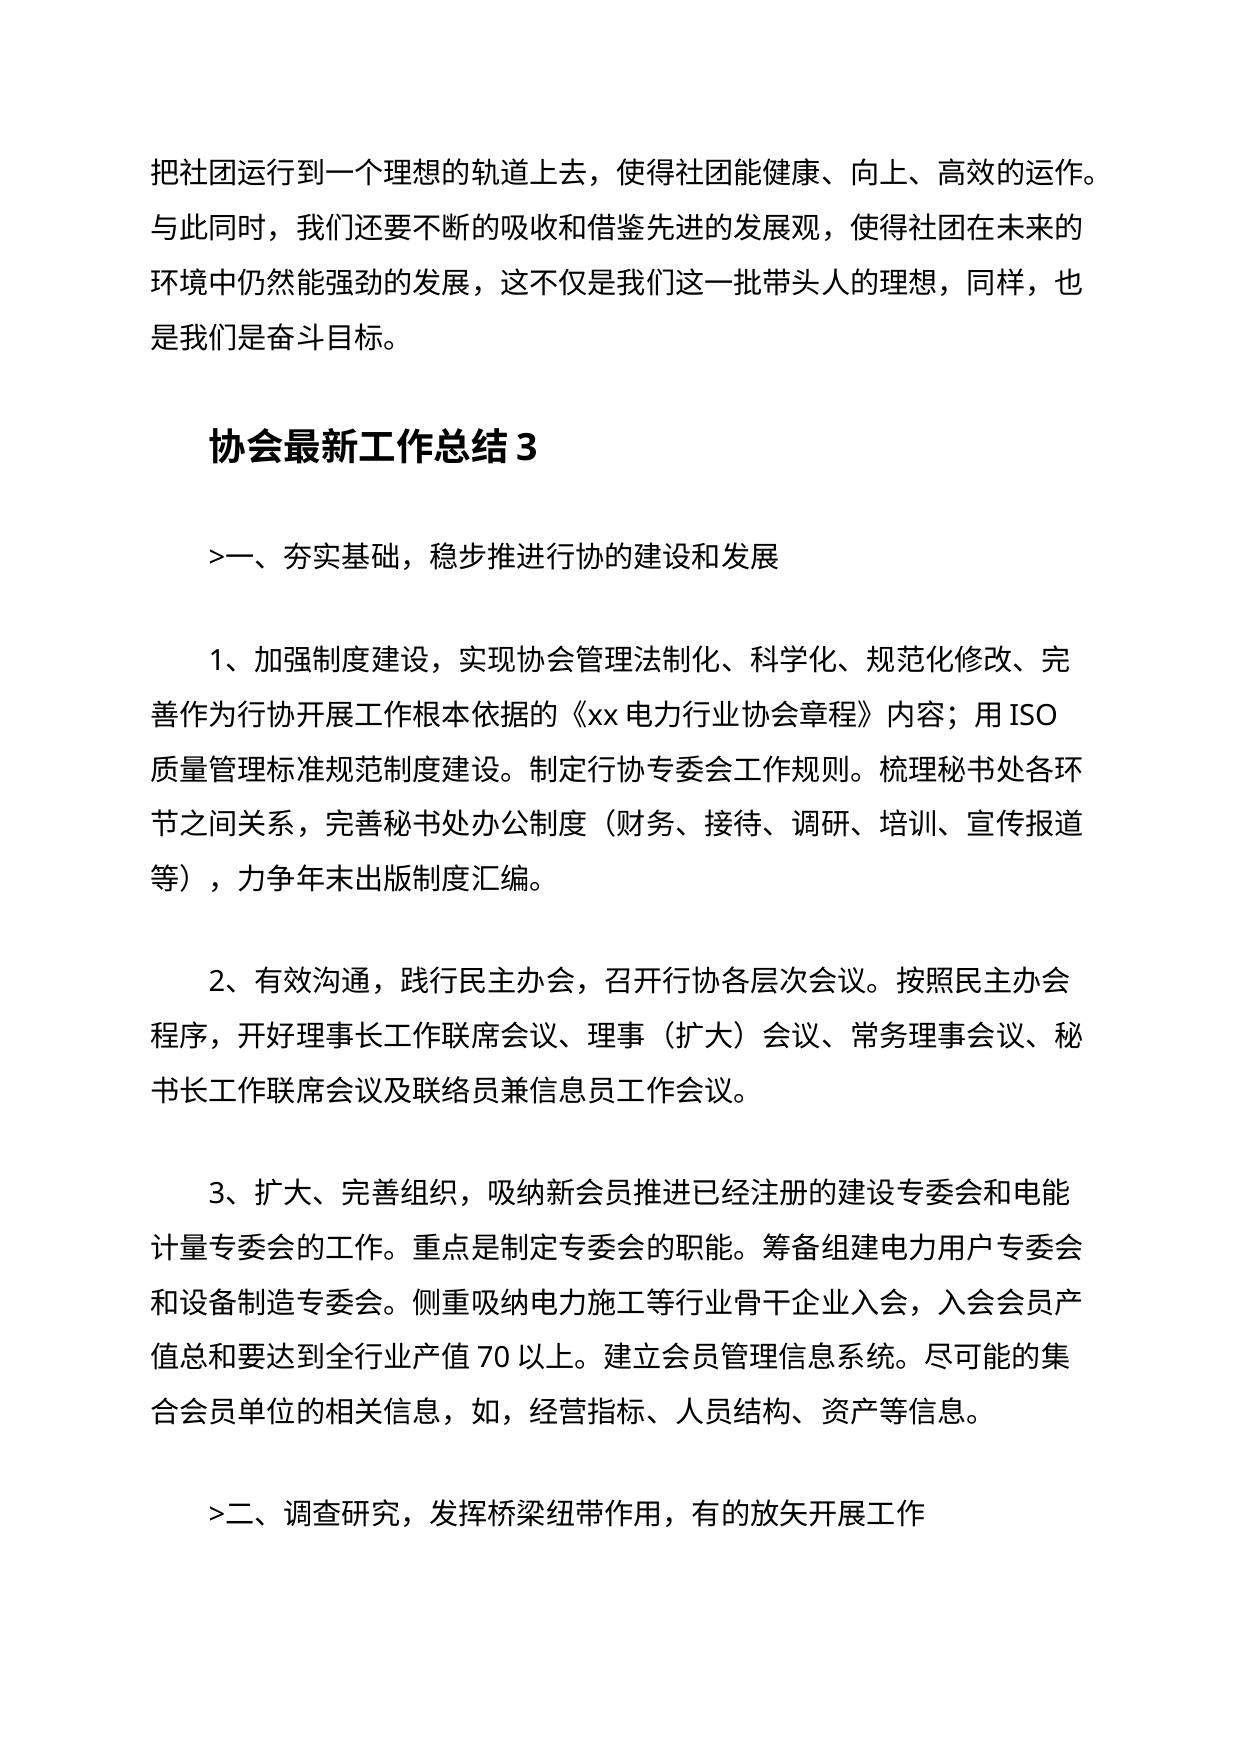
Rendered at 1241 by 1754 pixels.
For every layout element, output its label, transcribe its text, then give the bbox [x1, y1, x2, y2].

text >二、调查研究，发挥桥梁纽带作用，有的放矢开展工作 [150, 1491, 1090, 1533]
text 2、有效沟通，践行民主办会，召开行协各层次会议。按照民主办会程序，开好理事长工作联席会议、理事（扩大）会议、常务理事会议、秘书长工作联席会议及联络员兼信息员工作会议。 [150, 958, 1090, 1110]
text 3、扩大、完善组织，吸纳新会员推进已经注册的建设专委会和电能计量专委会的工作。重点是制定专委会的职能。筹备组建电力用户专委会和设备制造专委会。侧重吸纳电力施工等行业骨干企业入会，入会会员产值总和要达到全行业产值70以上。建立会员管理信息系统。尽可能的集合会员单位的相关信息，如，经营指标、人员结构、资产等信息。 [150, 1169, 1090, 1431]
text 1、加强制度建设，实现协会管理法制化、科学化、规范化修改、完善作为行协开展工作根本依据的《xx电力行业协会章程》内容；用ISO质量管理标准规范制度建设。制定行协专委会工作规则。梳理秘书处各环节之间关系，完善秘书处办公制度（财务、接待、调研、培训、宣传报道等），力争年末出版制度汇编。 [150, 636, 1090, 898]
text >一、夯实基础，稳步推进行协的建设和发展 [150, 534, 1090, 576]
text 协会最新工作总结3 [150, 416, 1090, 471]
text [150, 150, 1090, 357]
